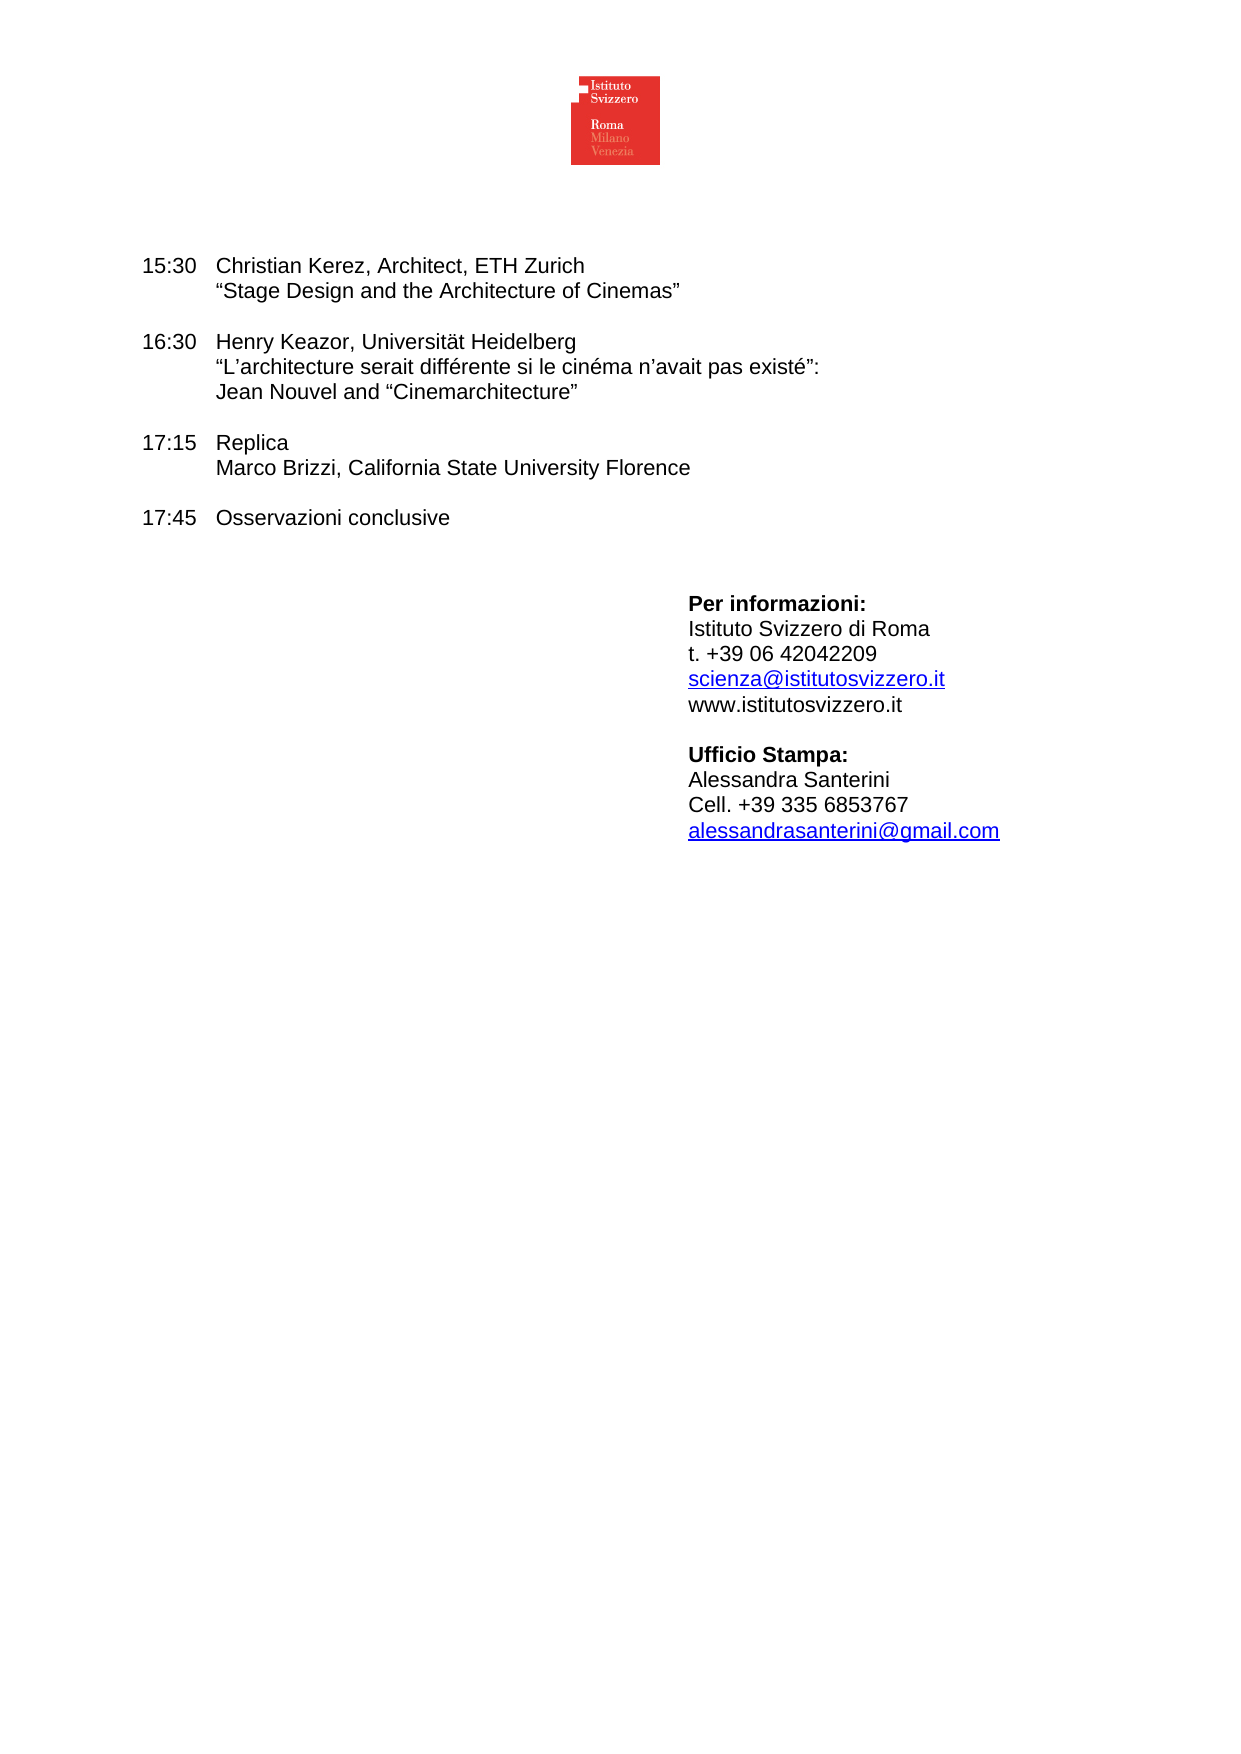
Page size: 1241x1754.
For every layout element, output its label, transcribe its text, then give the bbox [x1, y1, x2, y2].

text Ufficio Stampa: [688, 742, 1152, 767]
text Per informazioni: [688, 591, 1152, 616]
text t. +39 06 42042209 [688, 641, 1152, 666]
text “Stage Design and the Architecture of Cinemas” [142, 278, 1152, 303]
text www.istitutosvizzero.it [688, 692, 1152, 717]
text Jean Nouvel and “Cinemarchitecture” [142, 379, 1152, 404]
text “L’architecture serait différente si le cinéma n’avait pas existé”: [142, 354, 1152, 379]
text Alessandra Santerini [688, 767, 1152, 792]
text 16:30 Henry Keazor, Universität Heidelberg [142, 329, 1152, 354]
text Cell. +39 335 6853767 [688, 792, 1152, 818]
text 17:15 Replica [142, 429, 1152, 455]
text 17:45 Osservazioni conclusive [142, 505, 1152, 530]
text alessandrasanterini@gmail.com [688, 818, 1152, 843]
text Istituto Svizzero di Roma [688, 616, 1152, 641]
text 15:30 Christian Kerez, Architect, ETH Zurich [142, 253, 1152, 278]
text scienza@istitutosvizzero.it [688, 666, 1152, 692]
picture [141, 73, 1089, 228]
text Marco Brizzi, California State University Florence [142, 455, 1152, 480]
